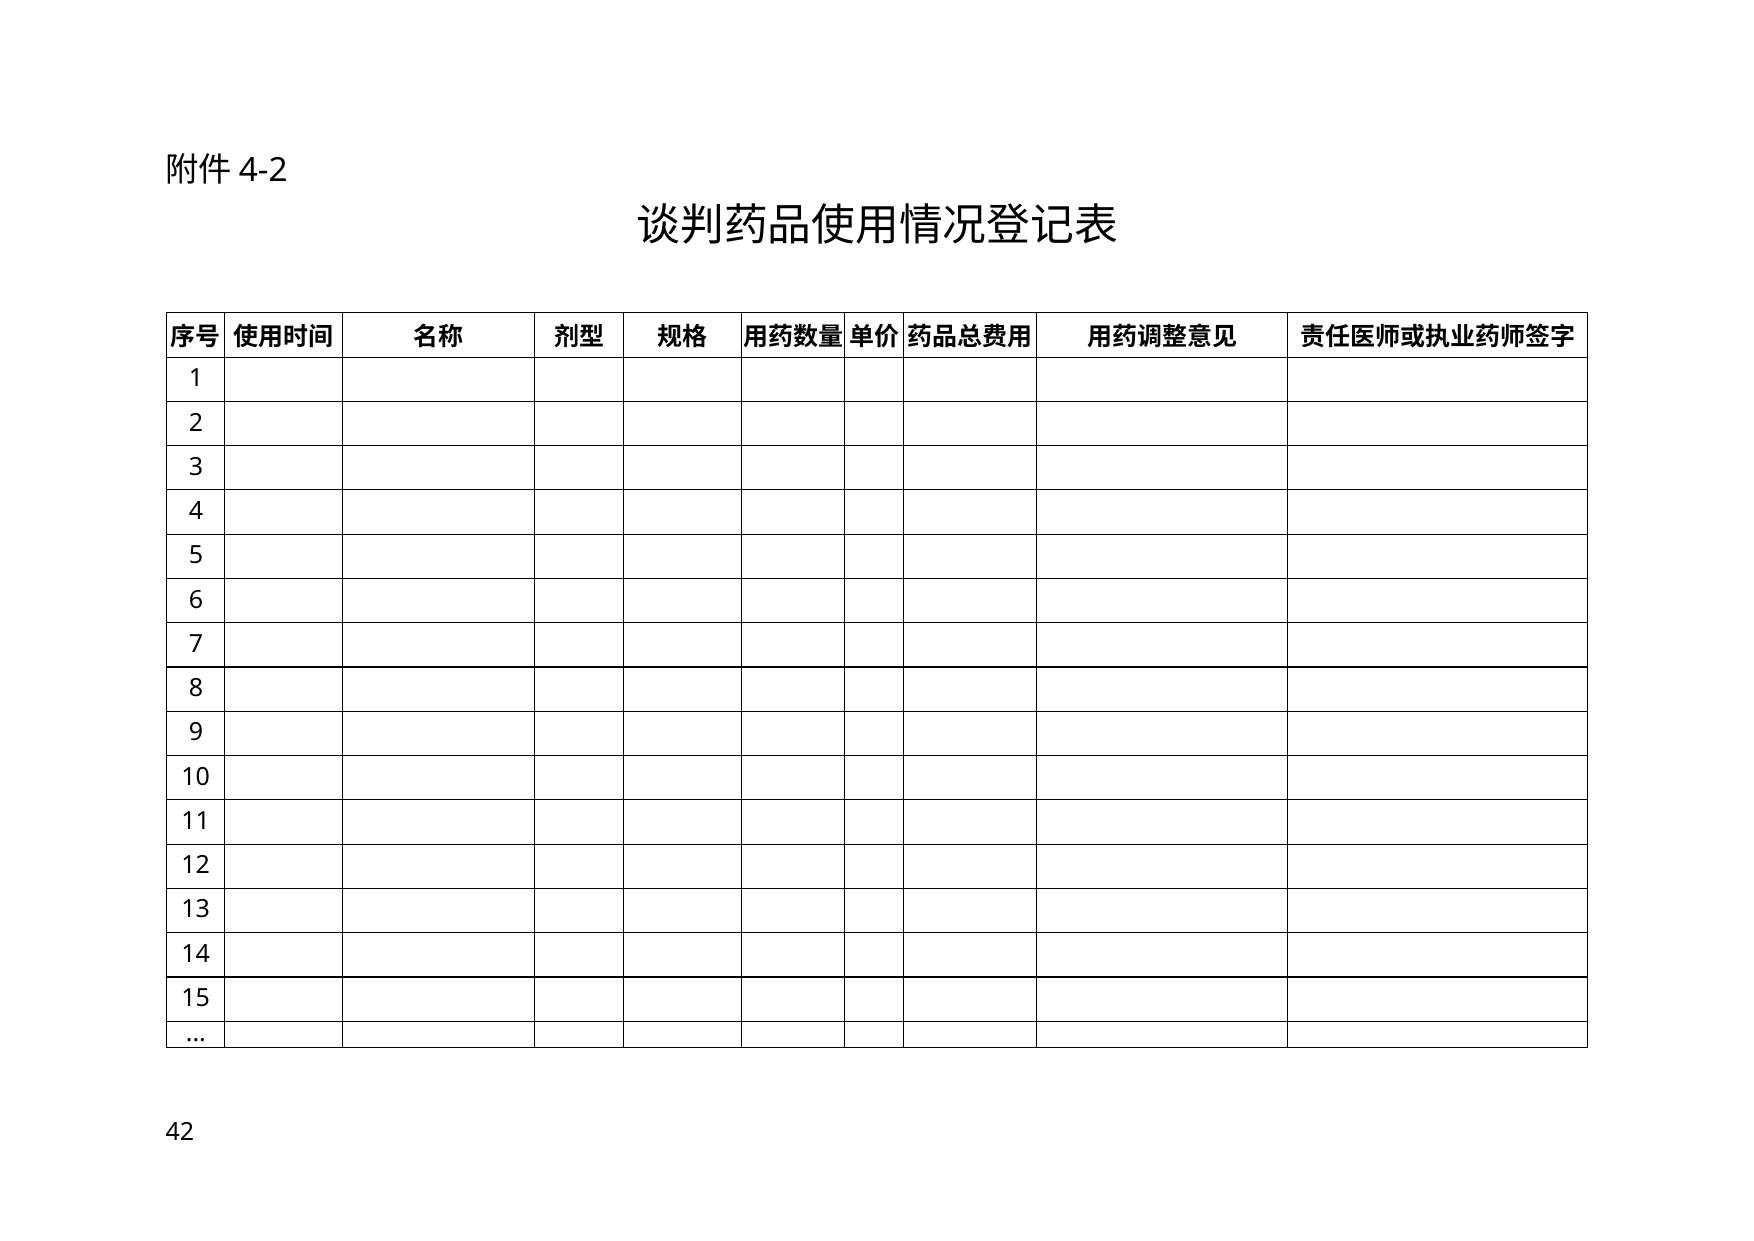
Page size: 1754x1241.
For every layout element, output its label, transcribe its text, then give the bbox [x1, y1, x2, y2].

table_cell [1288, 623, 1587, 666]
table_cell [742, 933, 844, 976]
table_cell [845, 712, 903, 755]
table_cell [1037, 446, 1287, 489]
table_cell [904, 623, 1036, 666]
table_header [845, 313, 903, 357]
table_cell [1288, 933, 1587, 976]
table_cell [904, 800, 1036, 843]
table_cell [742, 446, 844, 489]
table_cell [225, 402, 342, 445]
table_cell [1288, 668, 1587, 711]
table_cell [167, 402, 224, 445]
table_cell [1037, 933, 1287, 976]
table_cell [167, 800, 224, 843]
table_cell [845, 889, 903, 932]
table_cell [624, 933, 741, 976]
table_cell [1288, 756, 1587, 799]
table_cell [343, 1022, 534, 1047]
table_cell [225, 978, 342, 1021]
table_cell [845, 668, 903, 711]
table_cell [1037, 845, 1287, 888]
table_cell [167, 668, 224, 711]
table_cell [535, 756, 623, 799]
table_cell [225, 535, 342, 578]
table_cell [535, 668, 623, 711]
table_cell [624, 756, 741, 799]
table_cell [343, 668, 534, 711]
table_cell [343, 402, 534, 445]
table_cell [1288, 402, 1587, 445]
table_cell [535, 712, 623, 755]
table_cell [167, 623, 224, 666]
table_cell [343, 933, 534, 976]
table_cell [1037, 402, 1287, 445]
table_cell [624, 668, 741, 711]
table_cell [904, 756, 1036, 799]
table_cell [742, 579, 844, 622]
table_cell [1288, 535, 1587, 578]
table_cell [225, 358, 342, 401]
text 谈判药品使用情况登记表 [165, 189, 1588, 253]
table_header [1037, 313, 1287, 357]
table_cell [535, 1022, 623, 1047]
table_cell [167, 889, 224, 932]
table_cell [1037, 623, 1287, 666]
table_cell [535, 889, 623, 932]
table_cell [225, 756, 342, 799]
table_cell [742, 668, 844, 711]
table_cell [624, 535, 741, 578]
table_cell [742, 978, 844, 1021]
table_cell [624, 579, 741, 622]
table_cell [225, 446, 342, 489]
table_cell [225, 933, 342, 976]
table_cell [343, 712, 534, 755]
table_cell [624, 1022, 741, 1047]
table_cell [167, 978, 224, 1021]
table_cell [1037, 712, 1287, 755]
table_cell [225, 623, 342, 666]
text 附件4-2 [165, 148, 1588, 189]
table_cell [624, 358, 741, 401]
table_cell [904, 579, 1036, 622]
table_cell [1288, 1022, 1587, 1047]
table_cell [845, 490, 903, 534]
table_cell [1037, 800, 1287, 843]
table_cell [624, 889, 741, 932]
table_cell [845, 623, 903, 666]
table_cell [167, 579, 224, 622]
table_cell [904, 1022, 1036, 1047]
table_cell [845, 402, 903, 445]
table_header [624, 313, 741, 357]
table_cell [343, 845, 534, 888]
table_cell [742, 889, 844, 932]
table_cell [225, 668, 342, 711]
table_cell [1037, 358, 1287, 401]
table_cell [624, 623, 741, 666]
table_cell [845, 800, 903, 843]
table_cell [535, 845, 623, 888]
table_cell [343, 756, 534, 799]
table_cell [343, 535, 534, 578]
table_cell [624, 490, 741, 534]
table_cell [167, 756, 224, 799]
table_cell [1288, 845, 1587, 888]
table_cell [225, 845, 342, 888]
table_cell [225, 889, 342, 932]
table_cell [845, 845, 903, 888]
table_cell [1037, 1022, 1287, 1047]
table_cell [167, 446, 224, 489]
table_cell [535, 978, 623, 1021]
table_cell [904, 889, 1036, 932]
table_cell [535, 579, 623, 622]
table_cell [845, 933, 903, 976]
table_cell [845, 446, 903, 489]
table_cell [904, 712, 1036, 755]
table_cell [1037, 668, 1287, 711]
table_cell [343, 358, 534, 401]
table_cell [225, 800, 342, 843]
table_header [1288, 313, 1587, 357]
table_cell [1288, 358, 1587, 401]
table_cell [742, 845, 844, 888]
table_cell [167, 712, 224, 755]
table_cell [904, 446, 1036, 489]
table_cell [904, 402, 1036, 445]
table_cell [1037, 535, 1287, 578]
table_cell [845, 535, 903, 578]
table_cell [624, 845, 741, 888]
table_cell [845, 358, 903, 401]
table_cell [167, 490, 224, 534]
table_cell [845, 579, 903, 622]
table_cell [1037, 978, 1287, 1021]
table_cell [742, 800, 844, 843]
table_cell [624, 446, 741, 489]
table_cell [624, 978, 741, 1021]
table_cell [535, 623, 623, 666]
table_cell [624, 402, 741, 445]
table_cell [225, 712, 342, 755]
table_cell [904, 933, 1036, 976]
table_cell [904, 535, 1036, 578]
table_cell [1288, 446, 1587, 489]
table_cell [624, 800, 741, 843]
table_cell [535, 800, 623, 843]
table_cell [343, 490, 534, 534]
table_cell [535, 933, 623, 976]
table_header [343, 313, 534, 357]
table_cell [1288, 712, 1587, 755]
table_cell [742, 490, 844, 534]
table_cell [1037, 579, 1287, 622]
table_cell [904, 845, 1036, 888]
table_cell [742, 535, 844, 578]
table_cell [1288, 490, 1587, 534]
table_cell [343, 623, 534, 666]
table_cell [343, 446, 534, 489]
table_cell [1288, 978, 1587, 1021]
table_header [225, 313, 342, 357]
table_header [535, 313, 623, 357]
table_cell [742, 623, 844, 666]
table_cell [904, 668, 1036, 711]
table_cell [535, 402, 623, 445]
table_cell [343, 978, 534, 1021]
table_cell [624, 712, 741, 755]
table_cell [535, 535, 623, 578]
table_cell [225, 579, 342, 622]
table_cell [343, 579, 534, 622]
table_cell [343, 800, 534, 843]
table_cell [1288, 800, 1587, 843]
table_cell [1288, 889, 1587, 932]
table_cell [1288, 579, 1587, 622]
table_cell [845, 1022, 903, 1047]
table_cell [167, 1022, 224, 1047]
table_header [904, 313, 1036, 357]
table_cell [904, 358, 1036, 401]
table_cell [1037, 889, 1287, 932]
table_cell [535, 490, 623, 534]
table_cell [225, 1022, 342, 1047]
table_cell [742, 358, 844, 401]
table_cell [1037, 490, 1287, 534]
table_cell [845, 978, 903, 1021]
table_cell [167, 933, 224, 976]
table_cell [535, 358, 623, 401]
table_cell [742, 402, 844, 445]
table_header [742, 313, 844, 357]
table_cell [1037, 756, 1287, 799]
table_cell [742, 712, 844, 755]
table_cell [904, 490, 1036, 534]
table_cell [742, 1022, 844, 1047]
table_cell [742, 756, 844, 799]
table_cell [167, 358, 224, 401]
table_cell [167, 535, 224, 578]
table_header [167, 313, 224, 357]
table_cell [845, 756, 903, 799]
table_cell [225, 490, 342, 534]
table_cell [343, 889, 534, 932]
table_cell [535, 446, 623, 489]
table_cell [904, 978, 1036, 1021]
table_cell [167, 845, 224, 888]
